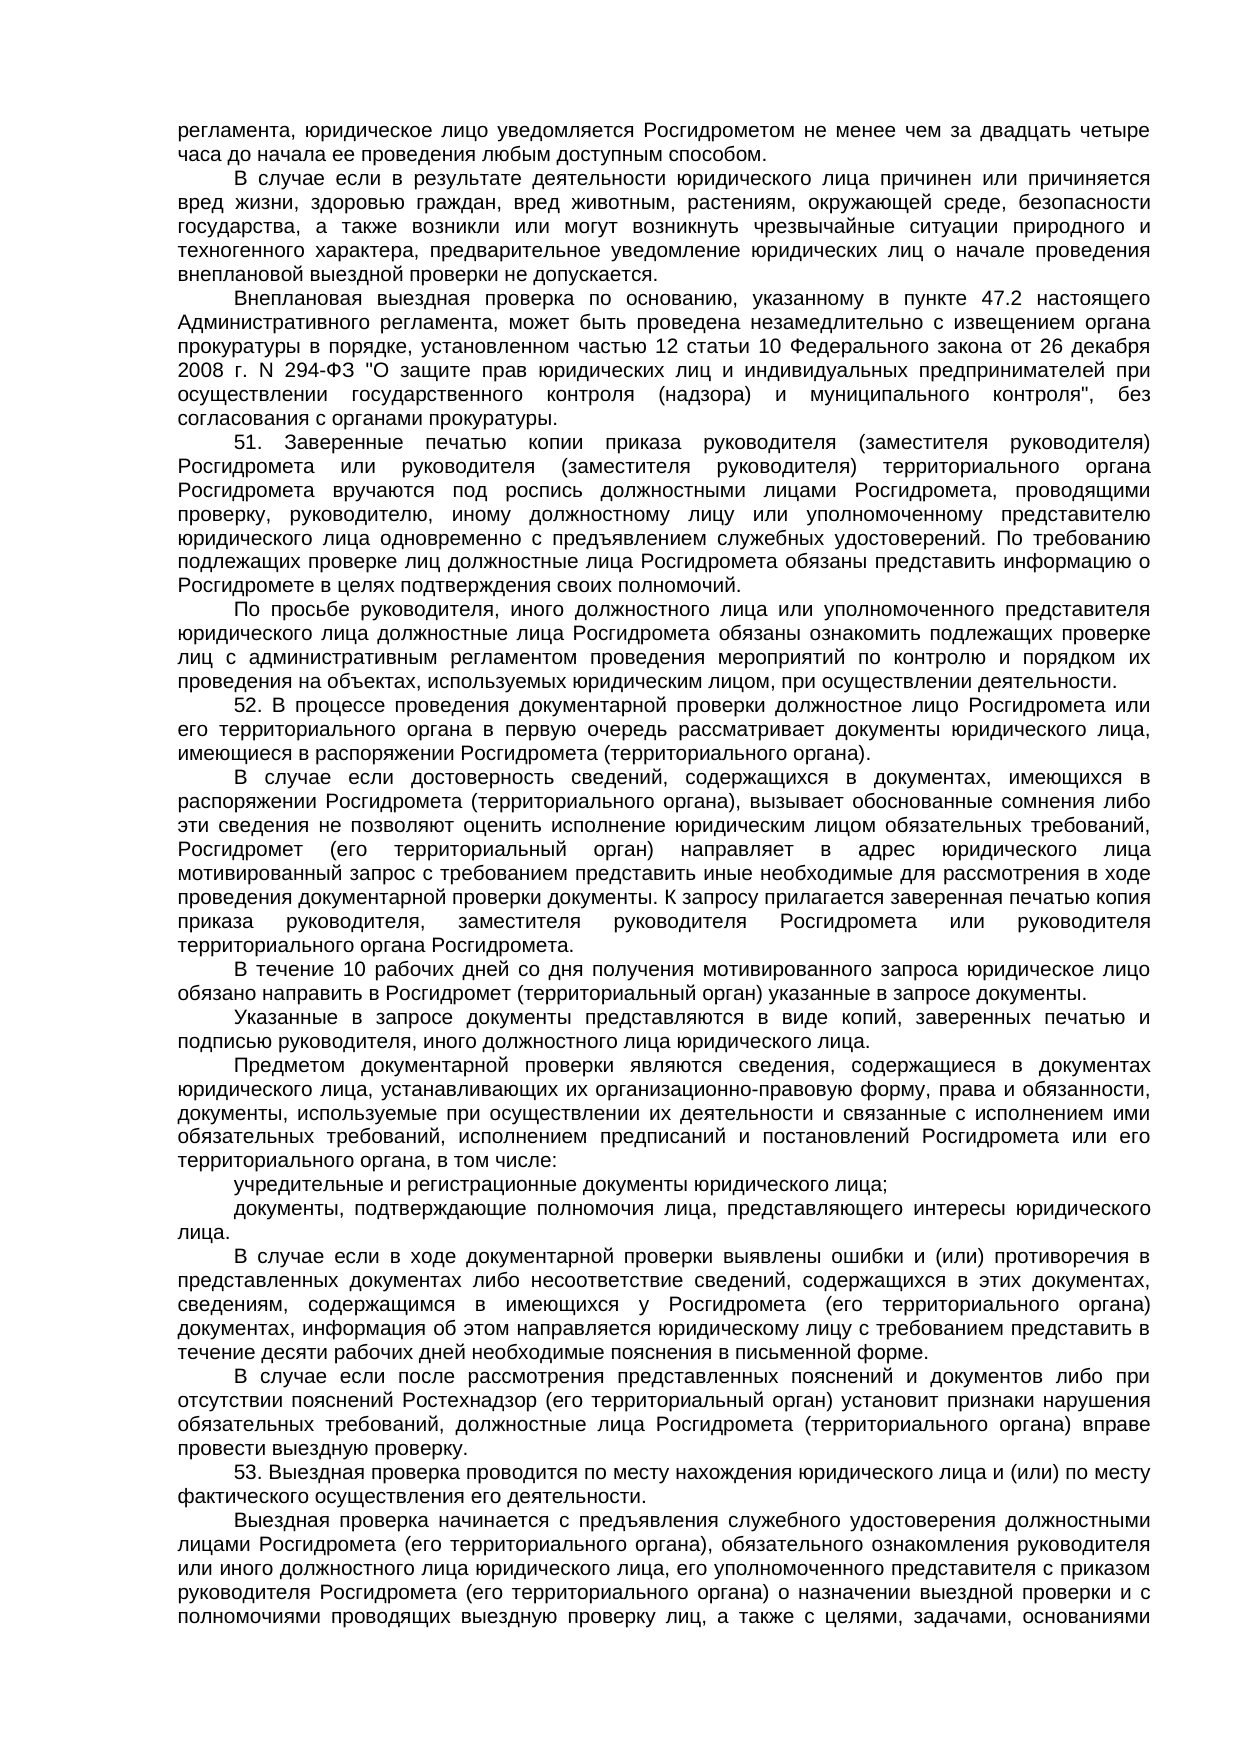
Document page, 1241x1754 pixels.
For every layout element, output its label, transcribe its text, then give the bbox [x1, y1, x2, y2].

text По просьбе руководителя, иного должностного лица или уполномоченного представителя юридического лица должностные лица Росгидромета обязаны ознакомить подлежащих проверке лиц с административным регламентом проведения мероприятий по контролю и порядком их проведения на объектах, используемых юридическим лицом, при осуществлении деятельности. [177, 597, 1152, 693]
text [177, 1508, 1152, 1627]
text Указанные в запросе документы представляются в виде копий, заверенных печатью и подписью руководителя, иного должностного лица юридического лица. [177, 1004, 1152, 1052]
text Внеплановая выездная проверка по основанию, указанному в пункте 47.2 настоящего Административного регламента, может быть проведена незамедлительно с извещением органа прокуратуры в порядке, установленном частью 12 статьи 10 Федерального закона от 26 декабря 2008 г. N 294-ФЗ "О защите прав юридических лиц и индивидуальных предпринимателей при осуществлении государственного контроля (надзора) и муниципального контроля", без согласования с органами прокуратуры. [177, 286, 1152, 429]
text 53. Выездная проверка проводится по месту нахождения юридического лица и (или) по месту фактического осуществления его деятельности. [177, 1460, 1152, 1508]
text В случае если в ходе документарной проверки выявлены ошибки и (или) противоречия в представленных документах либо несоответствие сведений, содержащихся в этих документах, сведениям, содержащимся в имеющихся у Росгидромета (его территориального органа) документах, информация об этом направляется юридическому лицу с требованием представить в течение десяти рабочих дней необходимые пояснения в письменной форме. [177, 1244, 1152, 1364]
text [177, 118, 1152, 166]
text В случае если достоверность сведений, содержащихся в документах, имеющихся в распоряжении Росгидромета (территориального органа), вызывает обоснованные сомнения либо эти сведения не позволяют оценить исполнение юридическим лицом обязательных требований, Росгидромет (его территориальный орган) направляет в адрес юридического лица мотивированный запрос с требованием представить иные необходимые для рассмотрения в ходе проведения документарной проверки документы. К запросу прилагается заверенная печатью копия приказа руководителя, заместителя руководителя Росгидромета или руководителя территориального органа Росгидромета. [177, 765, 1152, 957]
text В течение 10 рабочих дней со дня получения мотивированного запроса юридическое лицо обязано направить в Росгидромет (территориальный орган) указанные в запросе документы. [177, 957, 1152, 1004]
text Предметом документарной проверки являются сведения, содержащиеся в документах юридического лица, устанавливающих их организационно-правовую форму, права и обязанности, документы, используемые при осуществлении их деятельности и связанные с исполнением ими обязательных требований, исполнением предписаний и постановлений Росгидромета или его территориального органа, в том числе: [177, 1052, 1152, 1172]
text В случае если после рассмотрения представленных пояснений и документов либо при отсутствии пояснений Ростехнадзор (его территориальный орган) установит признаки нарушения обязательных требований, должностные лица Росгидромета (территориального органа) вправе провести выездную проверку. [177, 1364, 1152, 1460]
text В случае если в результате деятельности юридического лица причинен или причиняется вред жизни, здоровью граждан, вред животным, растениям, окружающей среде, безопасности государства, а также возникли или могут возникнуть чрезвычайные ситуации природного и техногенного характера, предварительное уведомление юридических лиц о начале проведения внеплановой выездной проверки не допускается. [177, 166, 1152, 286]
text 51. Заверенные печатью копии приказа руководителя (заместителя руководителя) Росгидромета или руководителя (заместителя руководителя) территориального органа Росгидромета вручаются под роспись должностными лицами Росгидромета, проводящими проверку, руководителю, иному должностному лицу или уполномоченному представителю юридического лица одновременно с предъявлением служебных удостоверений. По требованию подлежащих проверке лиц должностные лица Росгидромета обязаны представить информацию о Росгидромете в целях подтверждения своих полномочий. [177, 429, 1152, 597]
text документы, подтверждающие полномочия лица, представляющего интересы юридического лица. [177, 1196, 1152, 1244]
text 52. В процессе проведения документарной проверки должностное лицо Росгидромета или его территориального органа в первую очередь рассматривает документы юридического лица, имеющиеся в распоряжении Росгидромета (территориального органа). [177, 693, 1152, 765]
text учредительные и регистрационные документы юридического лица; [177, 1172, 1152, 1196]
